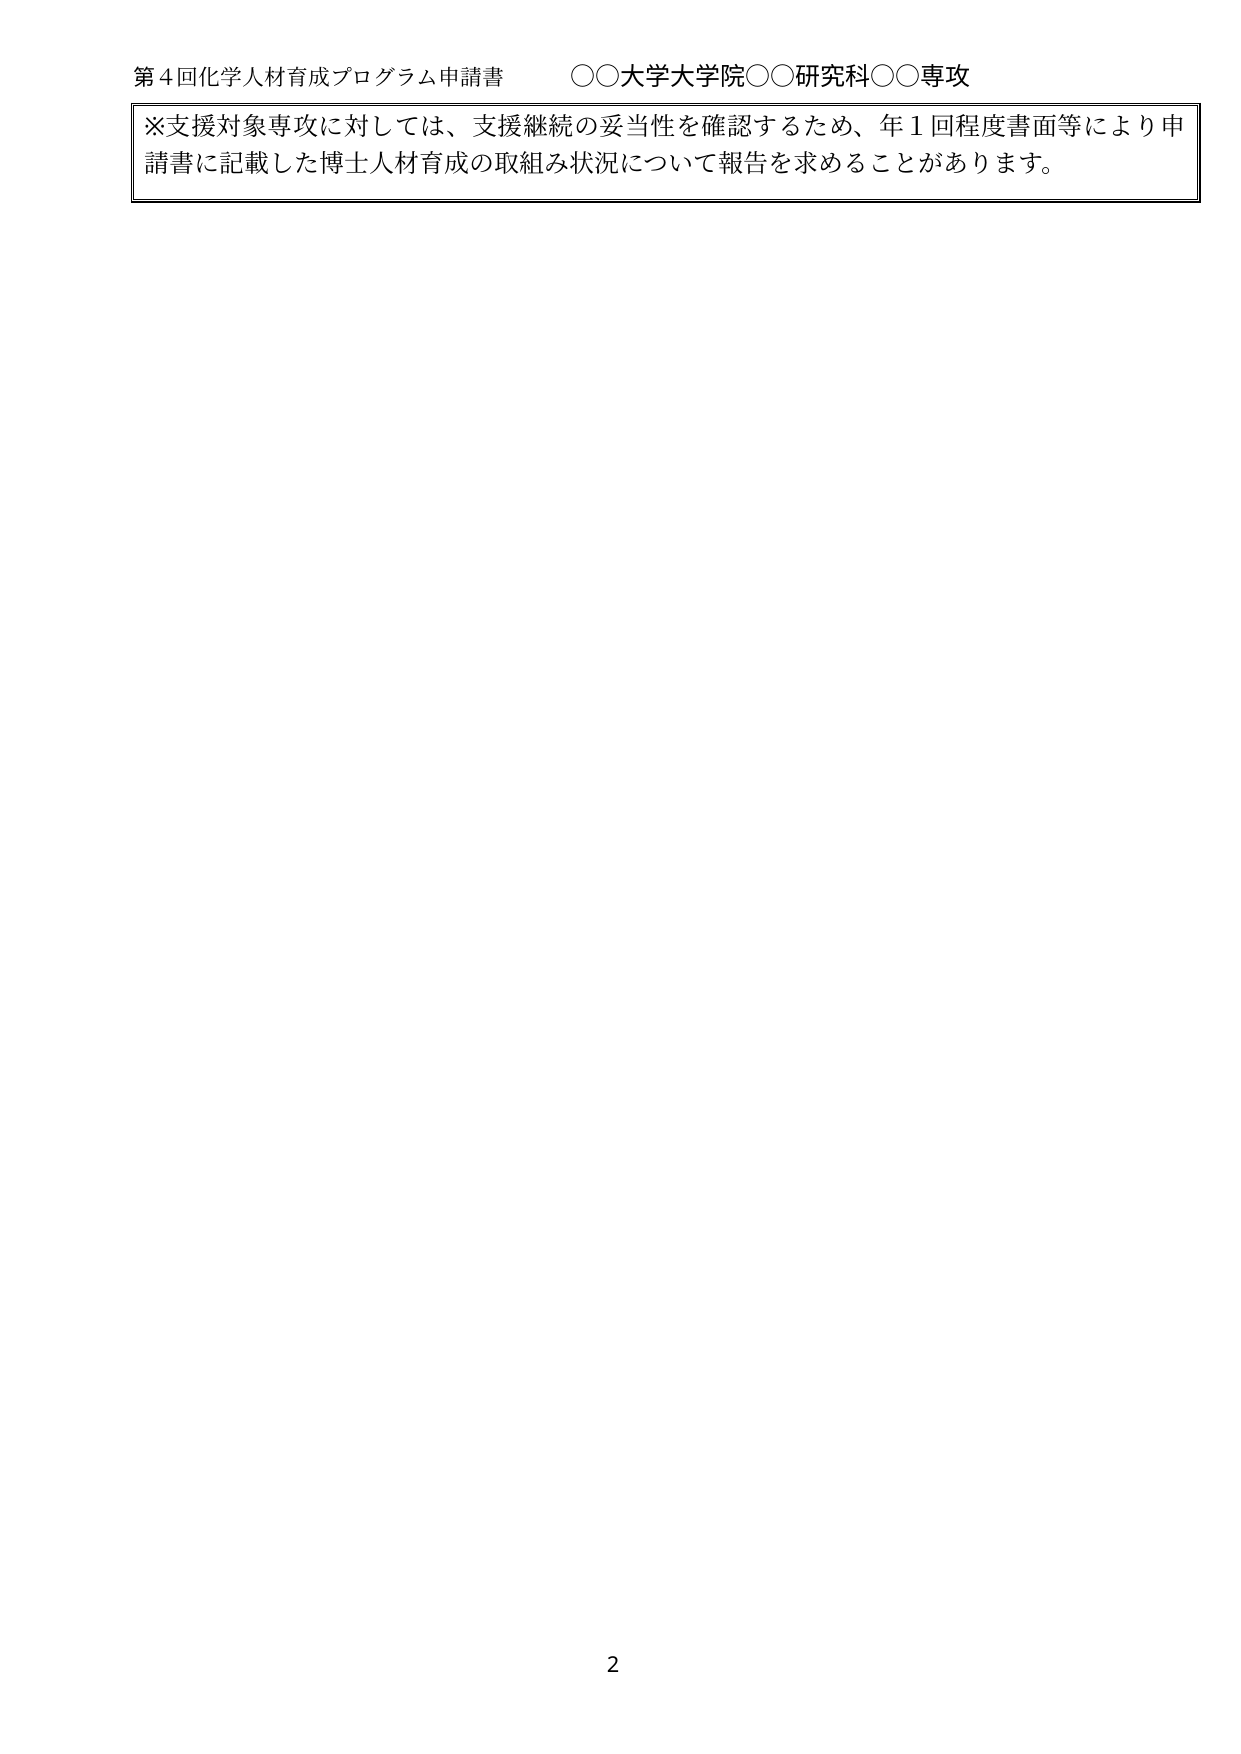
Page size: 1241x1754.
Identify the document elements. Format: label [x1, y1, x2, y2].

table_header [134, 106, 1197, 199]
